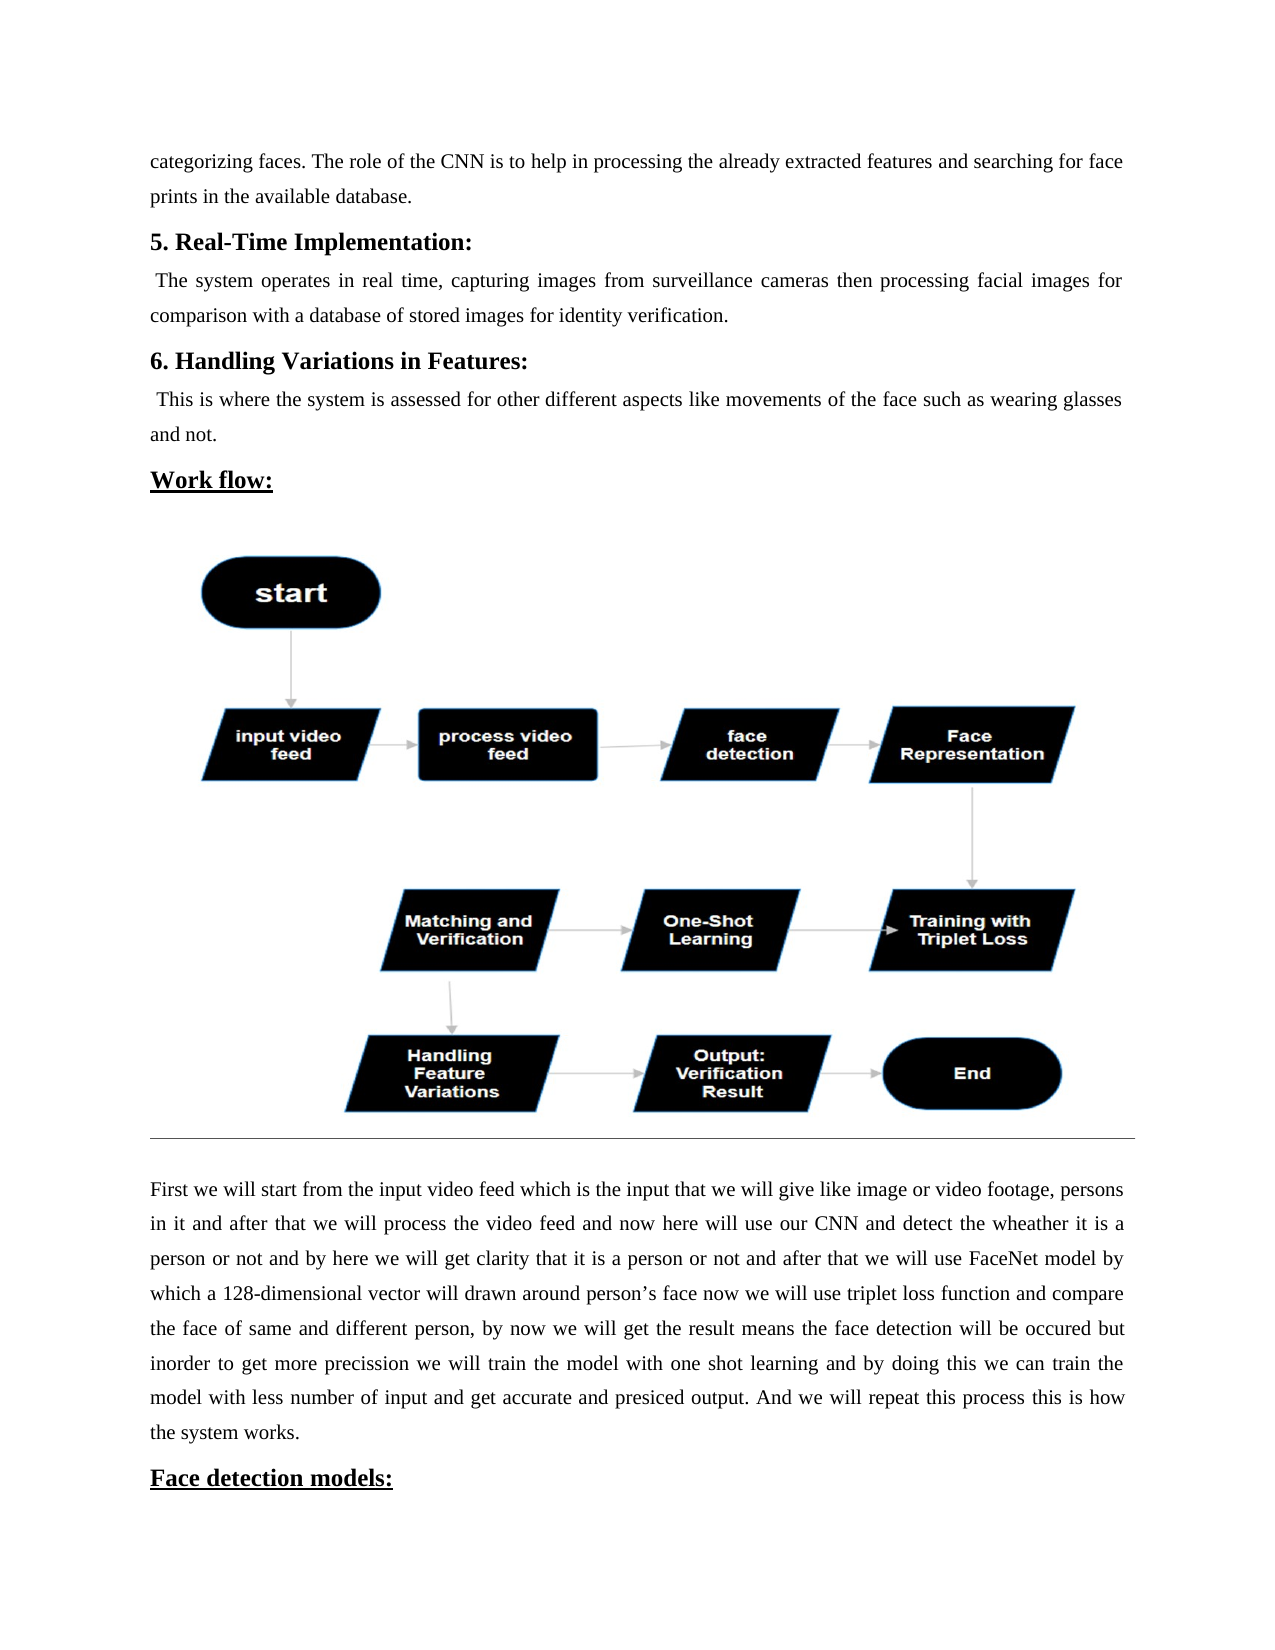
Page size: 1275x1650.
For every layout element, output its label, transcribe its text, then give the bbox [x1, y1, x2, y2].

subtitle Real-Time Implementation: [150, 227, 1160, 256]
text The system operates in real time, capturing images from surveillance cameras then processing facial images for comparison with a database of stored images for identity verification. [150, 268, 1160, 327]
subtitle Work flow: [150, 465, 1160, 494]
text categorizing faces. The role of the CNN is to help in processing the already extracted features and searching for face prints in the available database. [150, 149, 1124, 208]
text This is where the system is assessed for other different aspects like movements of the face such as wearing glasses and not. [150, 387, 1126, 446]
picture [150, 555, 1136, 1139]
text First we will start from the input video feed which is the input that we will give like image or video footage, persons in it and after that we will process the video feed and now here will use our CNN and detect the wheather it is a person or not and by here we will get clarity that it is a person or not and after that we will use FaceNet model by which a 128-dimensional vector will drawn around person’s face now we will use triplet loss function and compare the face of same and different person, by now we will get the result means the face detection will be occured but inorder to get more precission we will train the model with one shot learning and by doing this we can train the model with less number of input and get accurate and presiced output. And we will repeat this process this is how the system works. [150, 1177, 1126, 1444]
subtitle Handling Variations in Features: [150, 346, 1160, 374]
subtitle Face detection models: [150, 1463, 1160, 1491]
